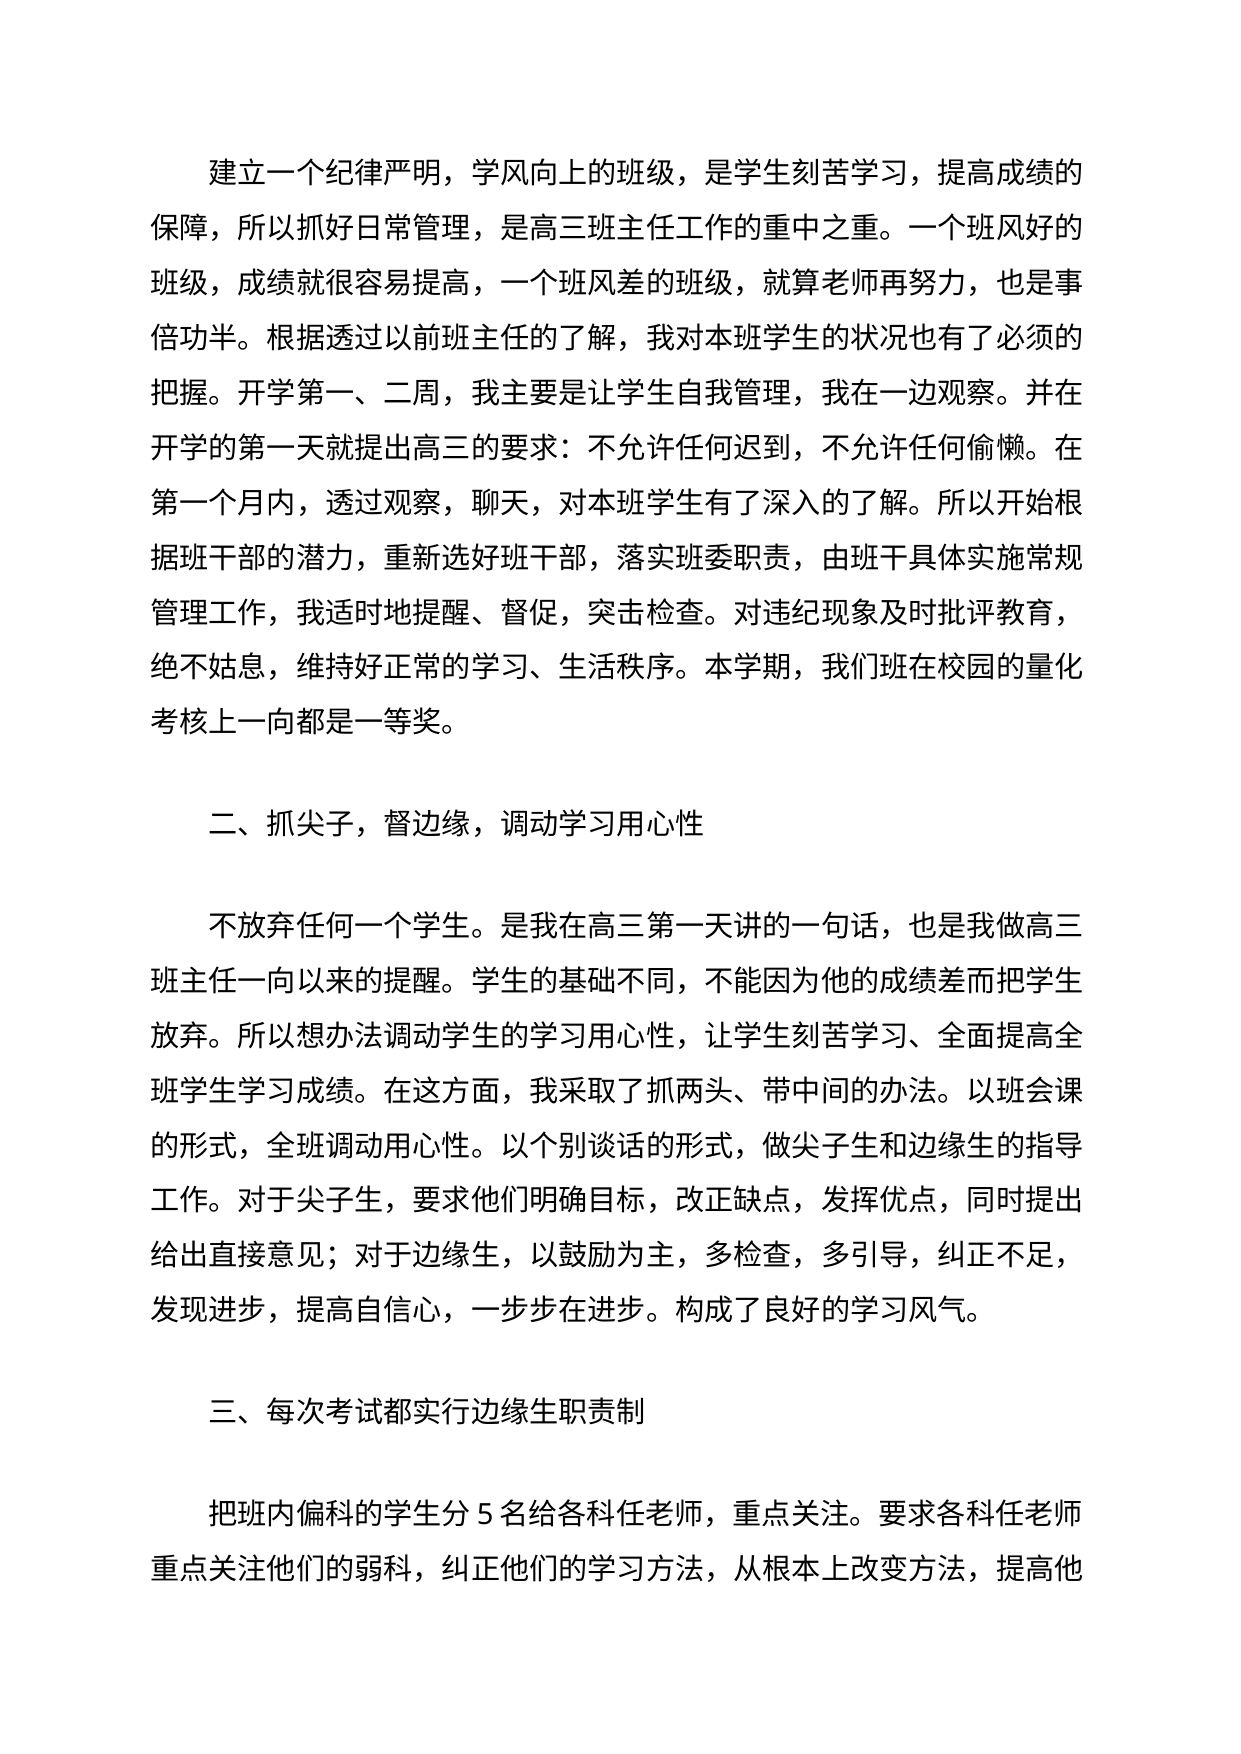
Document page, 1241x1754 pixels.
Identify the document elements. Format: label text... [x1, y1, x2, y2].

text 二、抓尖子，督边缘，调动学习用心性 [150, 801, 1090, 843]
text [150, 1490, 1090, 1588]
text 三、每次考试都实行边缘生职责制 [150, 1388, 1090, 1431]
text 不放弃任何一个学生。是我在高三第一天讲的一句话，也是我做高三班主任一向以来的提醒。学生的基础不同，不能因为他的成绩差而把学生放弃。所以想办法调动学生的学习用心性，让学生刻苦学习、全面提高全班学生学习成绩。在这方面，我采取了抓两头、带中间的办法。以班会课的形式，全班调动用心性。以个别谈话的形式，做尖子生和边缘生的指导工作。对于尖子生，要求他们明确目标，改正缺点，发挥优点，同时提出给出直接意见；对于边缘生，以鼓励为主，多检查，多引导，纠正不足，发现进步，提高自信心，一步步在进步。构成了良好的学习风气。 [150, 902, 1090, 1329]
text 建立一个纪律严明，学风向上的班级，是学生刻苦学习，提高成绩的保障，所以抓好日常管理，是高三班主任工作的重中之重。一个班风好的班级，成绩就很容易提高，一个班风差的班级，就算老师再努力，也是事倍功半。根据透过以前班主任的了解，我对本班学生的状况也有了必须的把握。开学第一、二周，我主要是让学生自我管理，我在一边观察。并在开学的第一天就提出高三的要求：不允许任何迟到，不允许任何偷懒。在第一个月内，透过观察，聊天，对本班学生有了深入的了解。所以开始根据班干部的潜力，重新选好班干部，落实班委职责，由班干具体实施常规管理工作，我适时地提醒、督促，突击检查。对违纪现象及时批评教育，绝不姑息，维持好正常的学习、生活秩序。本学期，我们班在校园的量化考核上一向都是一等奖。 [150, 150, 1090, 741]
